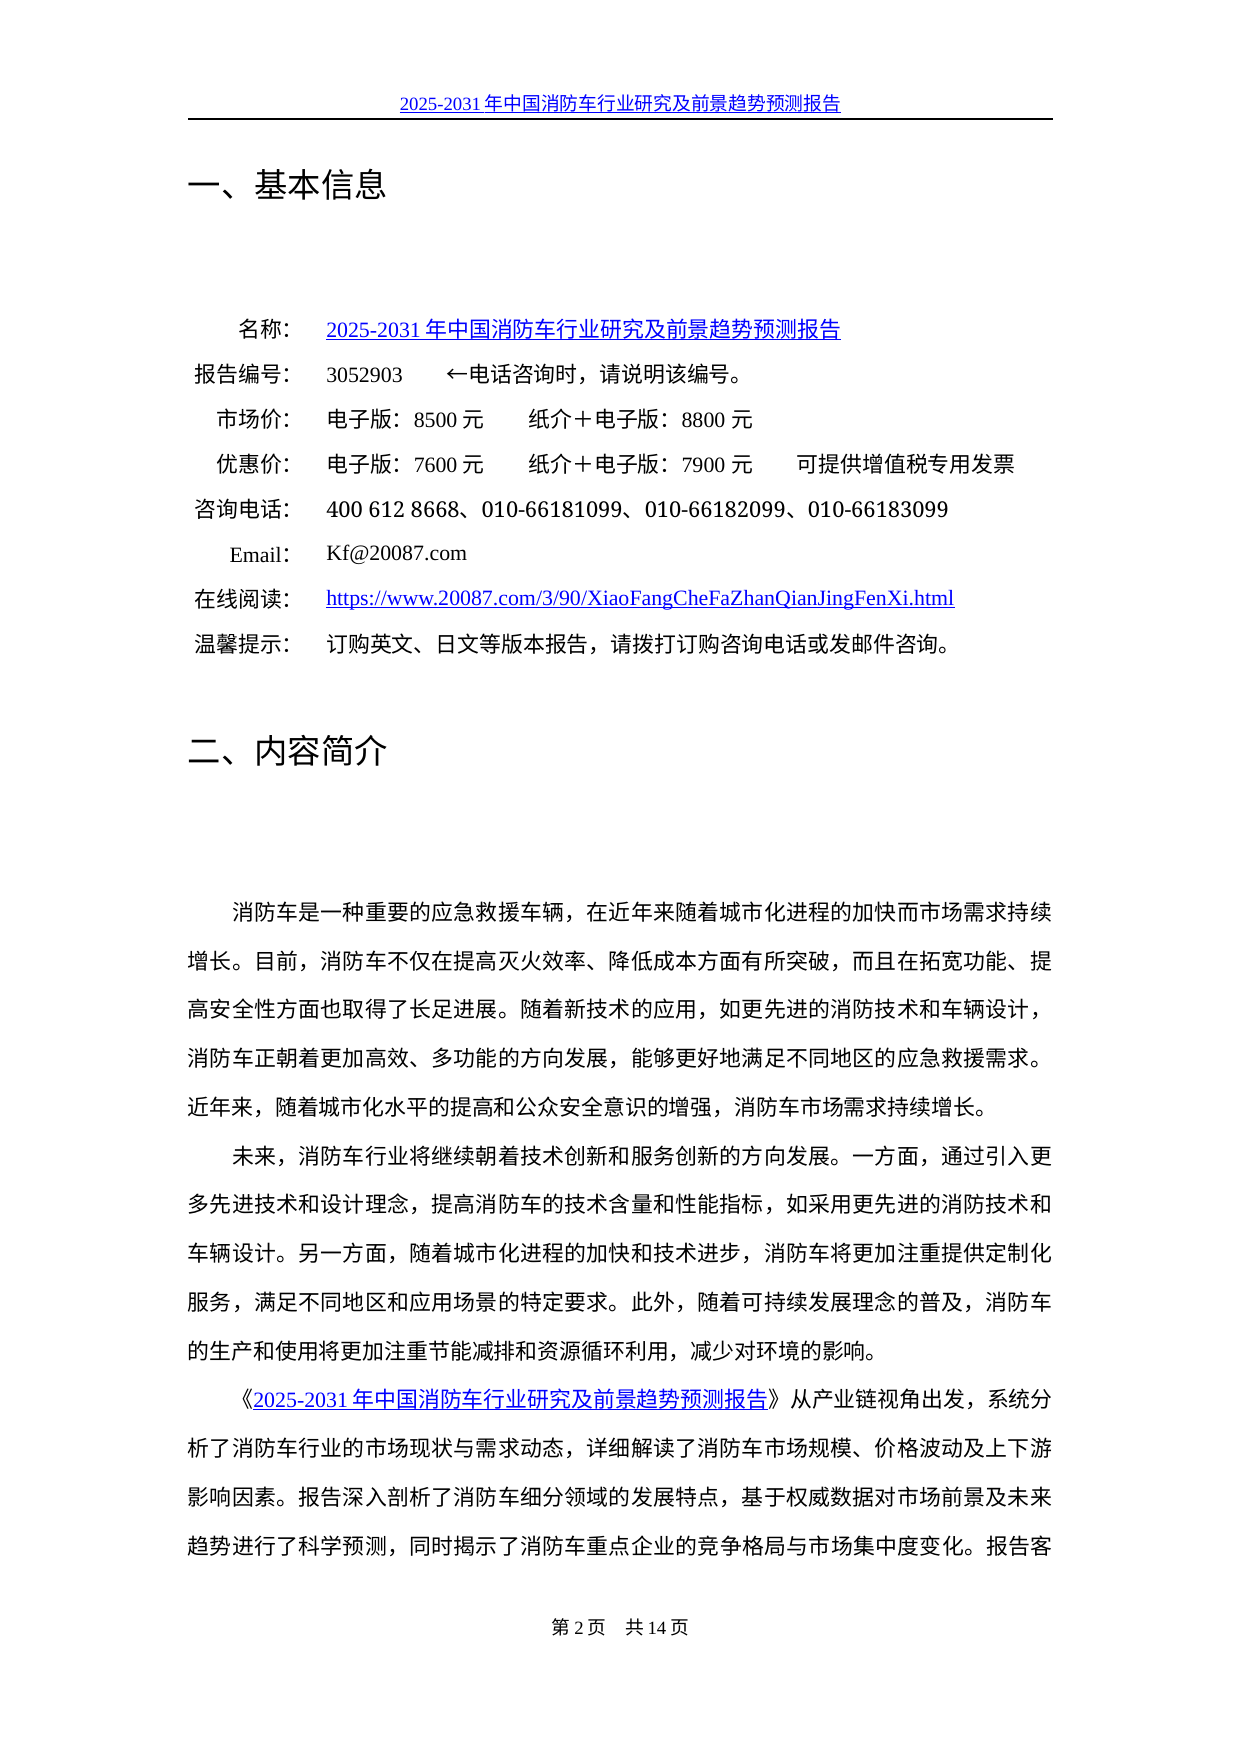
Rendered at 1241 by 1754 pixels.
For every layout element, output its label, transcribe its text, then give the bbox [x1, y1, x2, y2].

table_cell 订购英文、日文等版本报告，请拨打订购咨询电话或发邮件咨询。 [315, 627, 1073, 672]
table_cell 咨询电话： [167, 492, 315, 537]
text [187, 894, 1053, 1561]
table_cell 400 612 8668、010-66181099、010-66182099、010-66183099 [315, 492, 1073, 537]
table_cell 电子版：8500 元 纸介＋电子版：8800 元 [315, 402, 1073, 447]
table_header 2025-2031年中国消防车行业研究及前景趋势预测报告 [315, 312, 1073, 357]
table_cell Email： [167, 537, 315, 582]
table_cell 3052903 ←电话咨询时，请说明该编号。 [315, 357, 1073, 402]
table_cell 报告编号： [167, 357, 315, 402]
title 一、基本信息 [187, 150, 1053, 215]
table_cell [315, 582, 1073, 627]
table_cell Kf@20087.com [315, 537, 1073, 582]
title 二、内容简介 [187, 717, 1053, 782]
table_cell 市场价： [167, 402, 315, 447]
table_cell 电子版：7600 元 纸介＋电子版：7900 元 可提供增值税专用发票 [315, 447, 1073, 492]
table_cell 温馨提示： [167, 627, 315, 672]
table_cell 优惠价： [167, 447, 315, 492]
table_cell 在线阅读： [167, 582, 315, 627]
table_header 名称： [167, 312, 315, 357]
